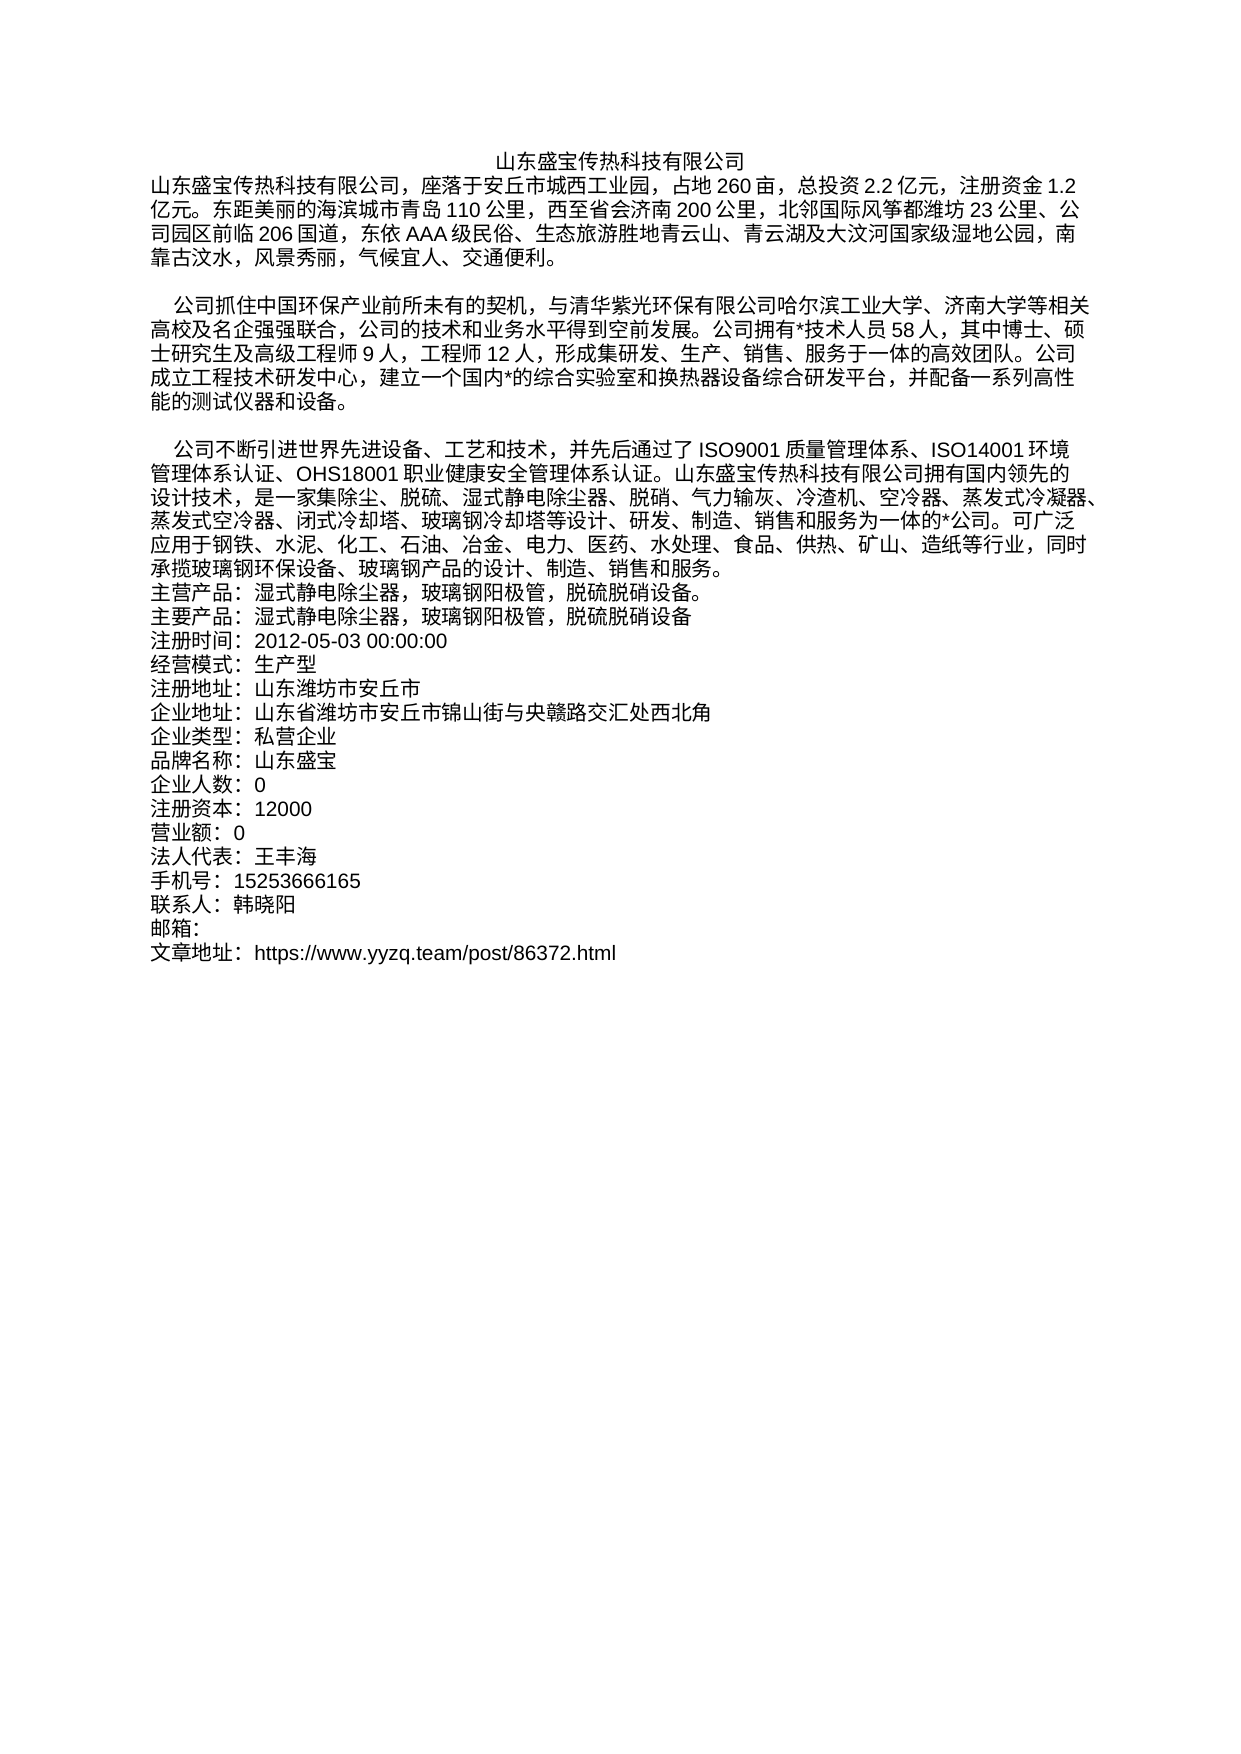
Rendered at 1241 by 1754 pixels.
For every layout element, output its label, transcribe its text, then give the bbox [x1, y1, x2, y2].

text 联系人：韩晓阳 [150, 893, 1090, 917]
text 企业类型：私营企业 [150, 725, 1090, 749]
text 邮箱： [150, 917, 1090, 941]
text 手机号：15253666165 [150, 869, 1090, 893]
text 法人代表：王丰海 [150, 845, 1090, 869]
text 注册资本：12000 [150, 797, 1090, 821]
text 公司抓住中国环保产业前所未有的契机，与清华紫光环保有限公司哈尔滨工业大学、济南大学等相关高校及名企强强联合，公司的技术和业务水平得到空前发展。公司拥有*技术人员58人，其中博士、硕士研究生及高级工程师9人，工程师12人，形成集研发、生产、销售、服务于一体的高效团队。公司成立工程技术研发中心，建立一个国内*的综合实验室和换热器设备综合研发平台，并配备一系列高性能的测试仪器和设备。 [150, 294, 1090, 413]
text 山东盛宝传热科技有限公司 [150, 150, 1090, 174]
text 主营产品：湿式静电除尘器，玻璃钢阳极管，脱硫脱硝设备。 [150, 581, 1090, 605]
text 经营模式：生产型 [150, 653, 1090, 677]
text 文章地址：https://www.yyzq.team/post/86372.html [150, 941, 1090, 964]
text 注册地址：山东潍坊市安丘市 [150, 677, 1090, 701]
text 营业额：0 [150, 821, 1090, 845]
text 山东盛宝传热科技有限公司，座落于安丘市城西工业园，占地260亩，总投资2.2亿元，注册资金1.2亿元。东距美丽的海滨城市青岛110公里，西至省会济南200公里，北邻国际风筝都潍坊23公里、公司园区前临206国道，东依AAA级民俗、生态旅游胜地青云山、青云湖及大汶河国家级湿地公园，南靠古汶水，风景秀丽，气候宜人、交通便利。 [150, 174, 1090, 270]
text 主要产品：湿式静电除尘器，玻璃钢阳极管，脱硫脱硝设备 [150, 605, 1090, 629]
text 企业人数：0 [150, 773, 1090, 797]
text 企业地址：山东省潍坊市安丘市锦山街与央赣路交汇处西北角 [150, 701, 1090, 725]
text 注册时间：2012-05-03 00:00:00 [150, 629, 1090, 653]
text 品牌名称：山东盛宝 [150, 749, 1090, 773]
text 公司不断引进世界先进设备、工艺和技术，并先后通过了ISO9001质量管理体系、ISO14001环境管理体系认证、OHS18001职业健康安全管理体系认证。山东盛宝传热科技有限公司拥有国内领先的设计技术，是一家集除尘、脱硫、湿式静电除尘器、脱硝、气力输灰、冷渣机、空冷器、蒸发式冷凝器、蒸发式空冷器、闭式冷却塔、玻璃钢冷却塔等设计、研发、制造、销售和服务为一体的*公司。可广泛应用于钢铁、水泥、化工、石油、冶金、电力、医药、水处理、食品、供热、矿山、造纸等行业，同时承揽玻璃钢环保设备、玻璃钢产品的设计、制造、销售和服务。 [150, 437, 1090, 581]
